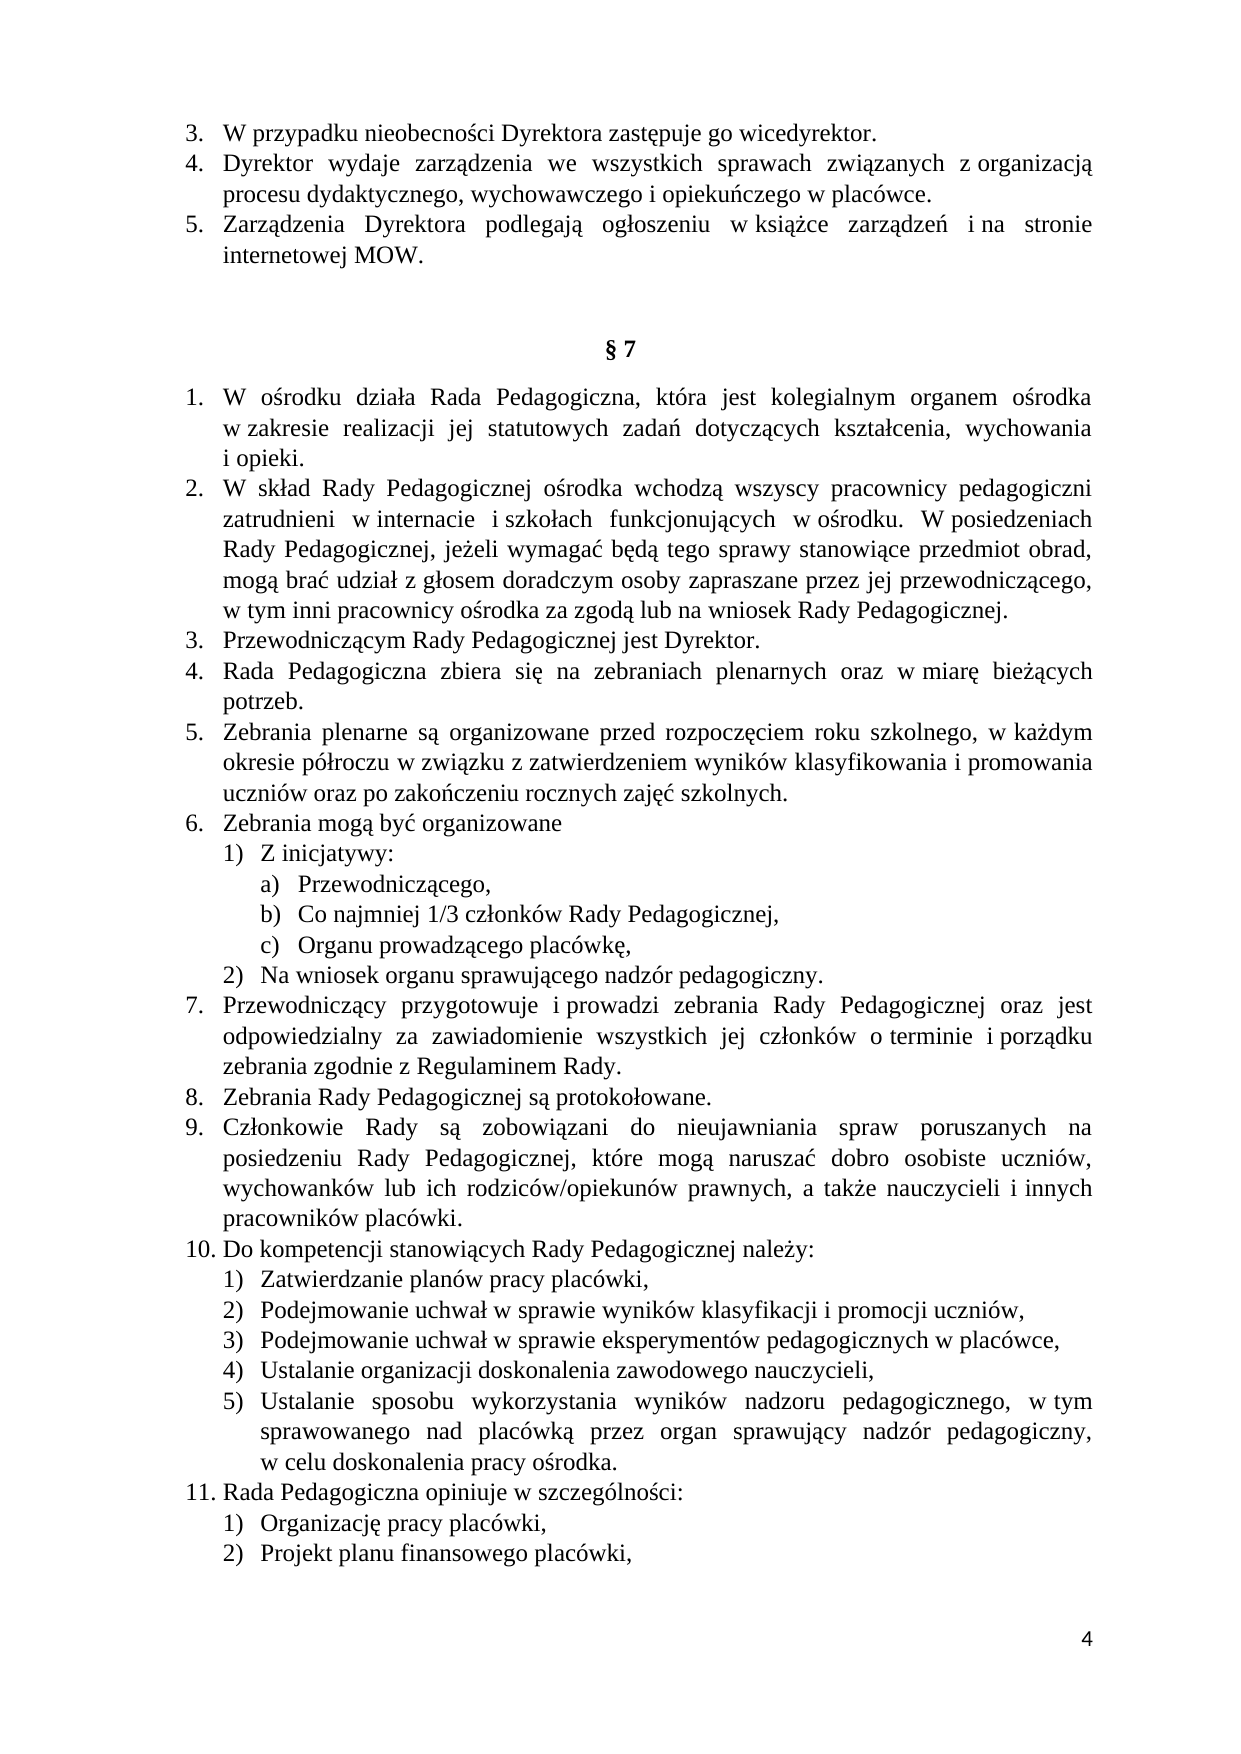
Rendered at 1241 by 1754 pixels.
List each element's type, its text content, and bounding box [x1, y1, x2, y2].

list Dyrektor wydaje zarządzenia we wszystkich sprawach związanych z organizacją procesu dydaktycznego, wychowawczego i opiekuńczego w placówce. [185, 148, 1092, 208]
list Do kompetencji stanowiących Rady Pedagogicznej należy: [185, 1234, 1092, 1263]
list Rada Pedagogiczna opiniuje w szczególności: [185, 1477, 1092, 1506]
list Przewodniczącym Rady Pedagogicznej jest Dyrektor. [185, 626, 1092, 654]
list Organu prowadzącego placówkę, [260, 930, 1092, 958]
list Ustalanie organizacji doskonalenia zawodowego nauczycieli, [223, 1356, 1092, 1384]
list W przypadku nieobecności Dyrektora zastępuje go wicedyrektor. [185, 118, 1092, 147]
text § 7 [148, 334, 1092, 363]
list W skład Rady Pedagogicznej ośrodka wchodzą wszyscy pracownicy pedagogiczni zatrudnieni w internacie i szkołach funkcjonujących w ośrodku. W posiedzeniach Rady Pedagogicznej, jeżeli wymagać będą tego sprawy stanowiące przedmiot obrad, mogą brać udział z głosem doradczym osoby zapraszane przez jej przewodniczącego, w tym inni pracownicy ośrodka za zgodą lub na wniosek Rady Pedagogicznej. [185, 473, 1092, 624]
list Zarządzenia Dyrektora podlegają ogłoszeniu w książce zarządzeń i na stronie internetowej MOW. [185, 209, 1092, 268]
list Rada Pedagogiczna zbiera się na zebraniach plenarnych oraz w miarę bieżących potrzeb. [185, 656, 1092, 715]
list Członkowie Rady są zobowiązani do nieujawniania spraw poruszanych na posiedzeniu Rady Pedagogicznej, które mogą naruszać dobro osobiste uczniów, wychowanków lub ich rodziców/opiekunów prawnych, a także nauczycieli i innych pracowników placówki. [185, 1112, 1092, 1232]
list Przewodniczący przygotowuje i prowadzi zebrania Rady Pedagogicznej oraz jest odpowiedzialny za zawiadomienie wszystkich jej członków o terminie i porządku zebrania zgodnie z Regulaminem Rady. [185, 991, 1092, 1080]
list Ustalanie sposobu wykorzystania wyników nadzoru pedagogicznego, w tym sprawowanego nad placówką przez organ sprawujący nadzór pedagogiczny, w celu doskonalenia pracy ośrodka. [223, 1386, 1092, 1476]
list Zebrania Rady Pedagogicznej są protokołowane. [185, 1082, 1092, 1111]
list Przewodniczącego, [260, 869, 1092, 898]
list Organizację pracy placówki, [223, 1508, 1092, 1536]
list Projekt planu finansowego placówki, [223, 1538, 1092, 1567]
list Co najmniej 1/3 członków Rady Pedagogicznej, [260, 899, 1092, 928]
list Podejmowanie uchwał w sprawie eksperymentów pedagogicznych w placówce, [223, 1325, 1092, 1354]
list Podejmowanie uchwał w sprawie wyników klasyfikacji i promocji uczniów, [223, 1295, 1092, 1323]
list W ośrodku działa Rada Pedagogiczna, która jest kolegialnym organem ośrodka w zakresie realizacji jej statutowych zadań dotyczących kształcenia, wychowania i opieki. [185, 382, 1092, 472]
list Zatwierdzanie planów pracy placówki, [223, 1264, 1092, 1293]
list Na wniosek organu sprawującego nadzór pedagogiczny. [223, 960, 1092, 989]
list Zebrania plenarne są organizowane przed rozpoczęciem roku szkolnego, w każdym okresie półroczu w związku z zatwierdzeniem wyników klasyfikowania i promowania uczniów oraz po zakończeniu rocznych zajęć szkolnych. [185, 717, 1092, 806]
list Zebrania mogą być organizowane [185, 808, 1092, 837]
list Z inicjatywy: [223, 838, 1092, 867]
